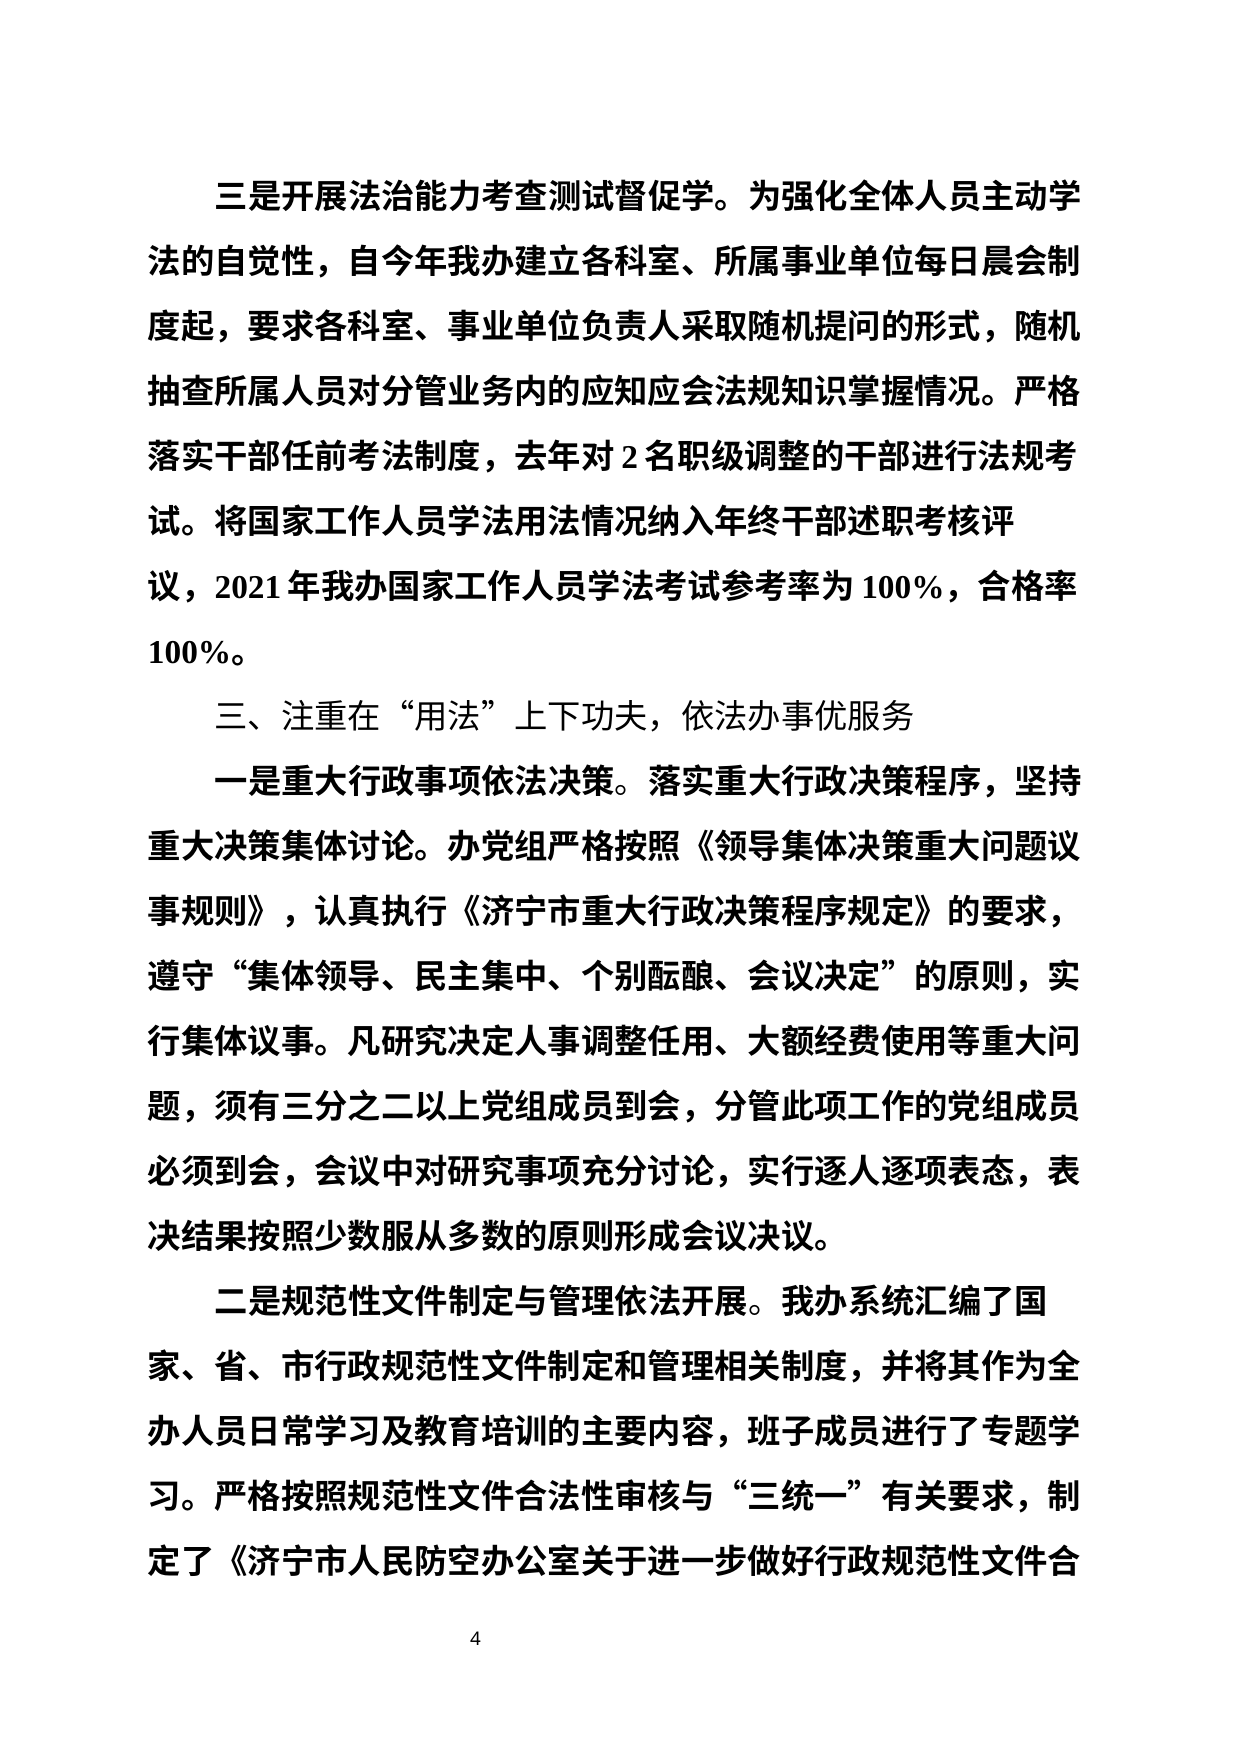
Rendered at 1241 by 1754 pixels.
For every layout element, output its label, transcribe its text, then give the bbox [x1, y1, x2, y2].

list 三、注重在“用法”上下功夫，依法办事优服务 [148, 682, 1092, 747]
text 三是开展法治能力考查测试督促学。为强化全体人员主动学法的自觉性，自今年我办建立各科室、所属事业单位每日晨会制度起，要求各科室、事业单位负责人采取随机提问的形式，随机抽查所属人员对分管业务内的应知应会法规知识掌握情况。严格落实干部任前考法制度，去年对2名职级调整的干部进行法规考试。将国家工作人员学法用法情况纳入年终干部述职考核评议，2021年我办国家工作人员学法考试参考率为100%，合格率100%。 [148, 162, 1092, 682]
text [148, 1267, 1092, 1592]
text 一是重大行政事项依法决策。落实重大行政决策程序，坚持重大决策集体讨论。办党组严格按照《领导集体决策重大问题议事规则》，认真执行《济宁市重大行政决策程序规定》的要求，遵守“集体领导、民主集中、个别酝酿、会议决定”的原则，实行集体议事。凡研究决定人事调整任用、大额经费使用等重大问题，须有三分之二以上党组成员到会，分管此项工作的党组成员必须到会，会议中对研究事项充分讨论，实行逐人逐项表态，表决结果按照少数服从多数的原则形成会议决议。 [148, 747, 1092, 1267]
